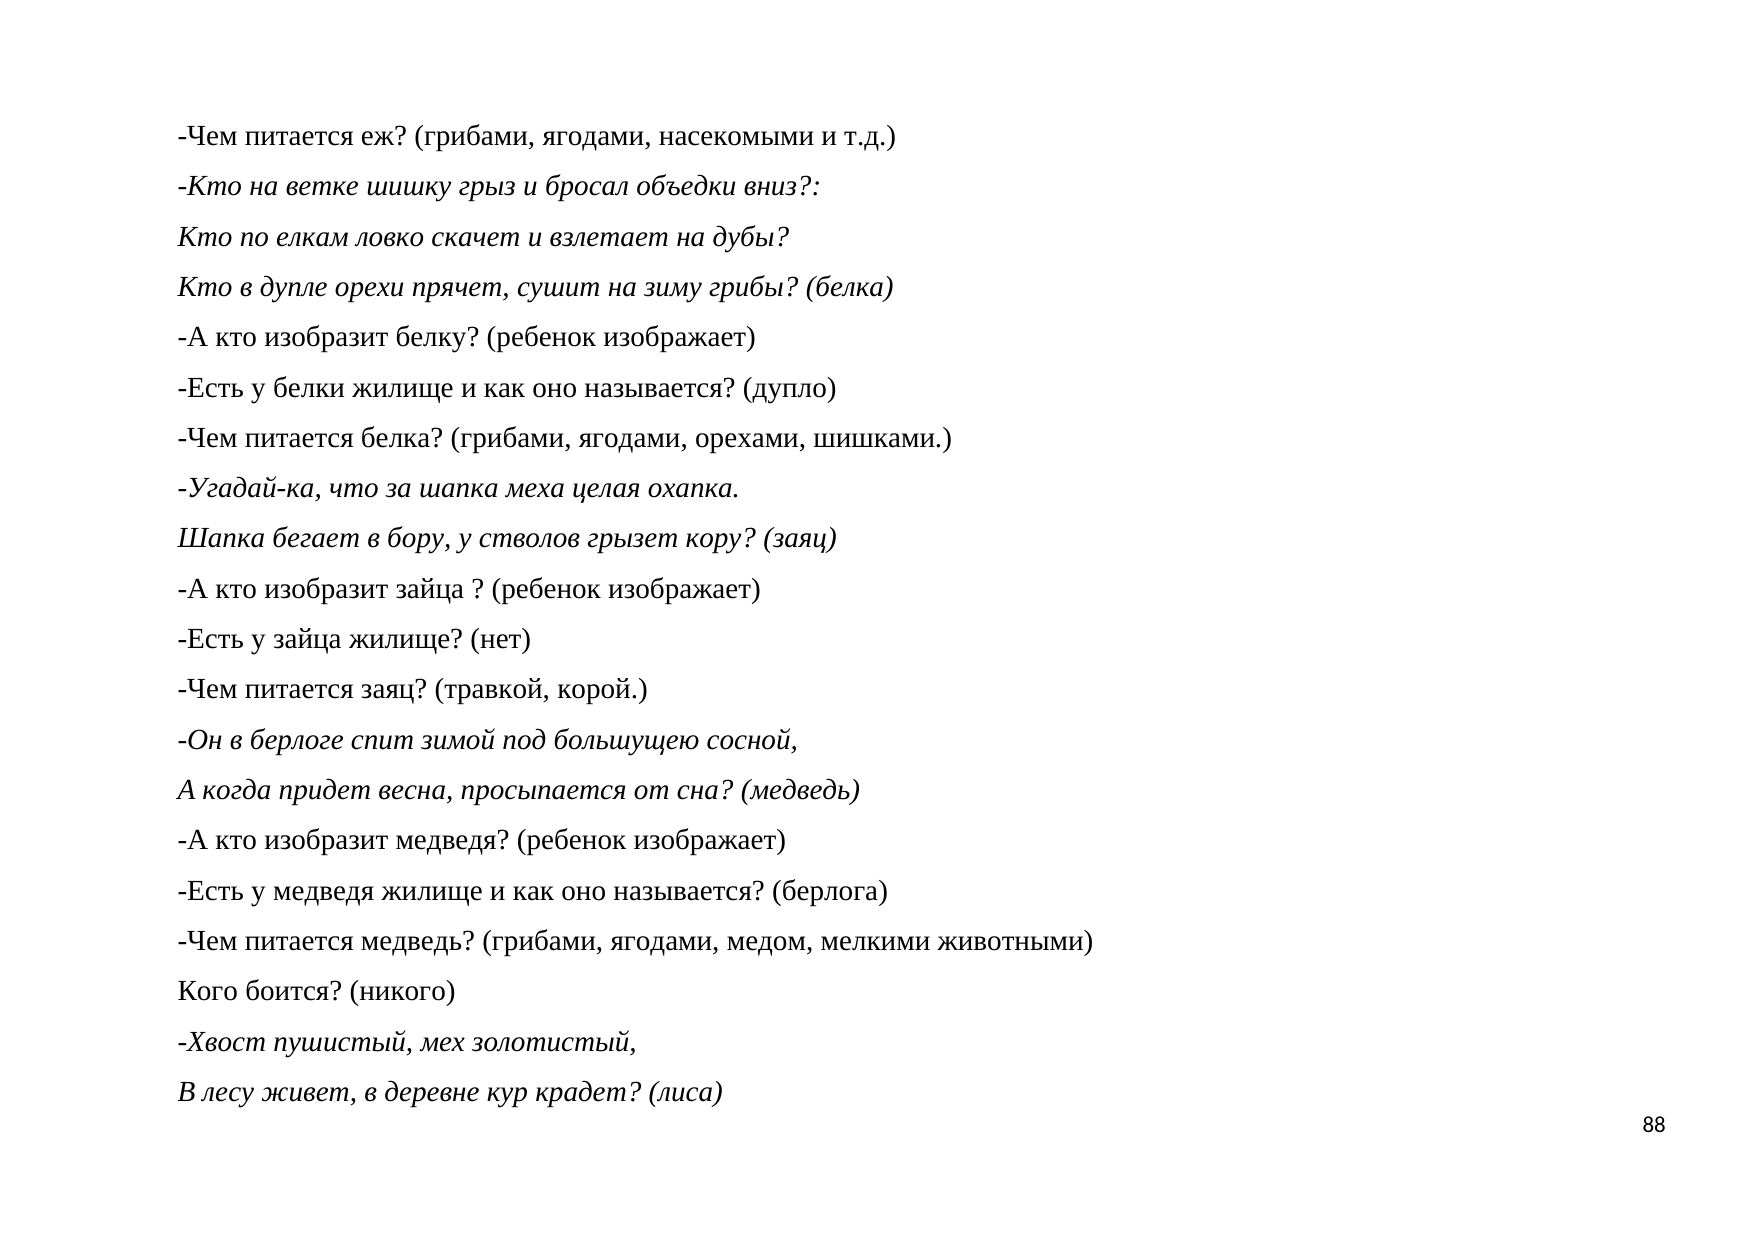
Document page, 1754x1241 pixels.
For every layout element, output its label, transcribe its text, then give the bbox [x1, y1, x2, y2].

text Кто в дупле орехи прячет, сушит на зиму грибы? (белка) [177, 269, 1665, 303]
text А когда придет весна, просыпается от сна? (медведь) [177, 772, 1665, 806]
text -А кто изобразит белку? (ребенок изображает) [177, 319, 1665, 353]
text -Кто на ветке шишку грыз и бросал объедки вниз?: [177, 168, 1665, 202]
text -А кто изобразит медведя? (ребенок изображает) [177, 822, 1665, 856]
text -Есть у медведя жилище и как оно называется? (берлога) [177, 873, 1665, 906]
text -Чем питается еж? (грибами, ягодами, насекомыми и т.д.) [177, 118, 1665, 152]
text -Угадай-ка, что за шапка меха целая охапка. [177, 470, 1665, 504]
text -Чем питается заяц? (травкой, корой.) [177, 672, 1665, 705]
text Кого боится? (никого) [177, 973, 1665, 1007]
text -Есть у белки жилище и как оно называется? (дупло) [177, 370, 1665, 403]
text -Чем питается белка? (грибами, ягодами, орехами, шишками.) [177, 420, 1665, 453]
text -Чем питается медведь? (грибами, ягодами, медом, мелкими животными) [177, 923, 1665, 957]
text -Хвост пушистый, мех золотистый, [177, 1024, 1665, 1057]
text -А кто изобразит зайца ? (ребенок изображает) [177, 571, 1665, 604]
text Шапка бегает в бору, у стволов грызет кору? (заяц) [177, 521, 1665, 554]
text В лесу живет, в деревне кур крадет? (лиса) [177, 1074, 1665, 1108]
text -Он в берлоге спит зимой под большущею сосной, [177, 722, 1665, 755]
text Кто по елкам ловко скачет и взлетает на дубы? [177, 219, 1665, 252]
text -Есть у зайца жилище? (нет) [177, 621, 1665, 655]
